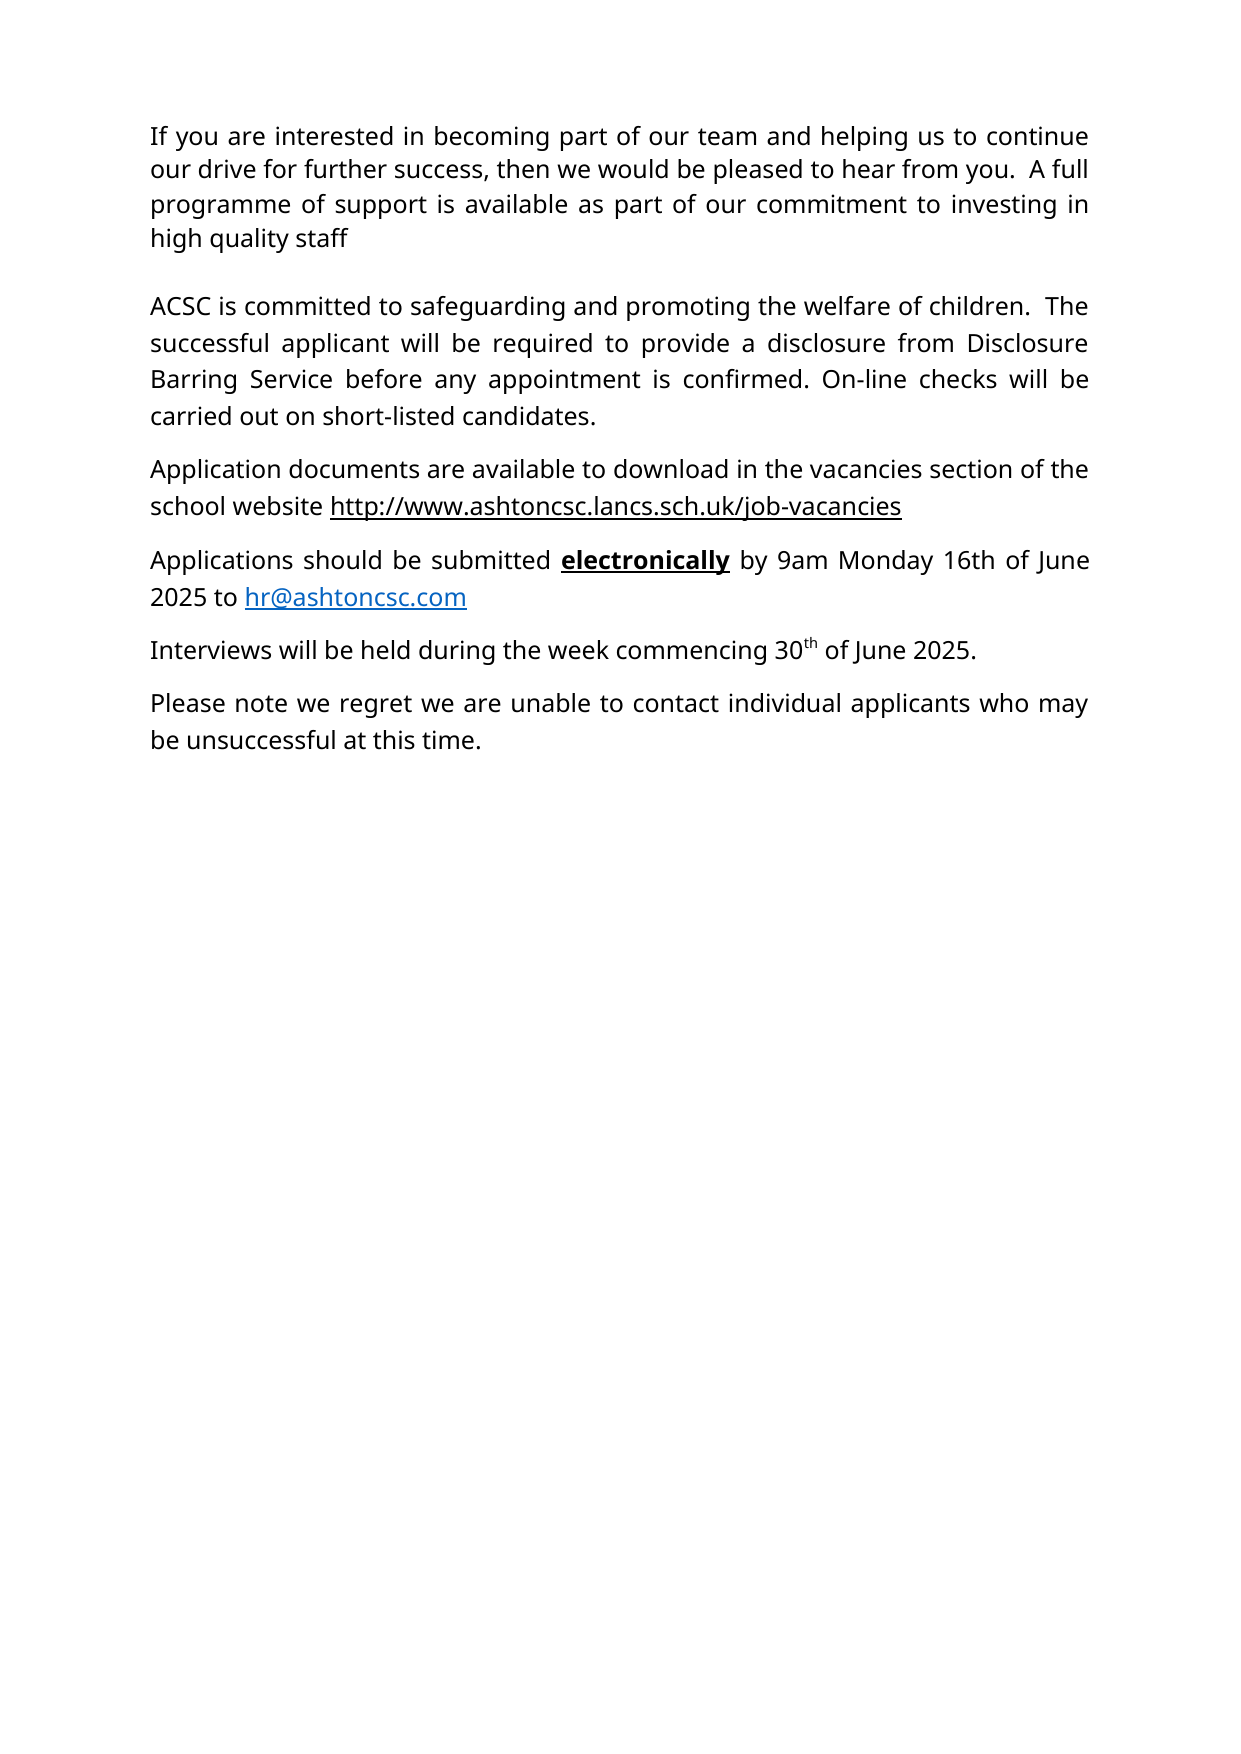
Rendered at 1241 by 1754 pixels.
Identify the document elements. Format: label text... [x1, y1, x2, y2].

text Interviews will be held during the week commencing 30th of June 2025. [150, 633, 1090, 667]
text ACSC is committed to safeguarding and promoting the welfare of children. The successful applicant will be required to provide a disclosure from Disclosure Barring Service before any appointment is confirmed. On-line checks will be carried out on short-listed candidates. [150, 288, 1090, 433]
text Please note we regret we are unable to contact individual applicants who may be unsuccessful at this time. [150, 686, 1090, 757]
text If you are interested in becoming part of our team and helping us to continue our drive for further success, then we would be pleased to hear from you. A full programme of support is available as part of our commitment to investing in high quality staff [150, 118, 1090, 254]
text Applications should be submitted electronically by 9am Monday 16th of June 2025 to hr@ashtoncsc.com [150, 542, 1090, 613]
text Application documents are available to download in the vacancies section of the school website http://www.ashtoncsc.lancs.sch.uk/job-vacancies [150, 452, 1090, 523]
